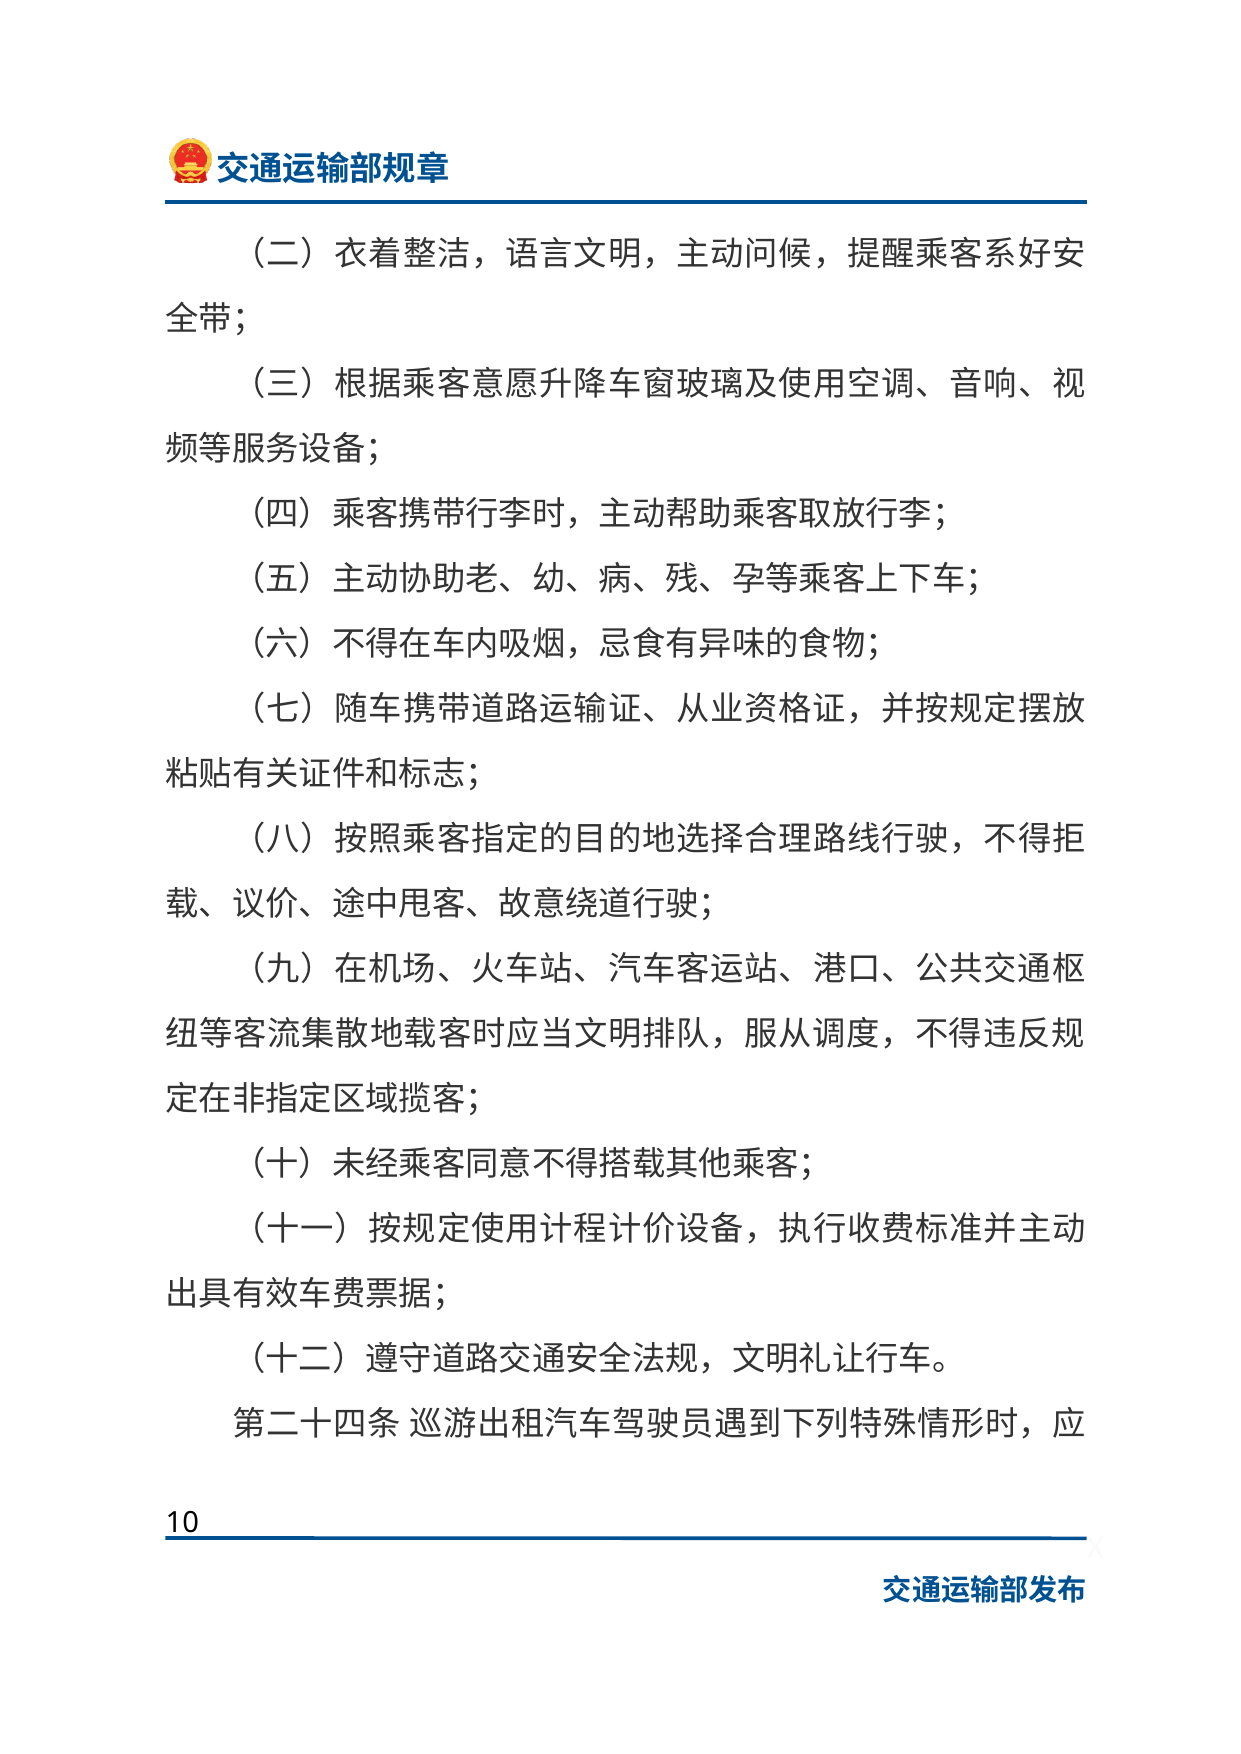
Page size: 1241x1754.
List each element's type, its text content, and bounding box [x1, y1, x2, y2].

text （十）未经乘客同意不得搭载其他乘客； [165, 1129, 1087, 1194]
text （八）按照乘客指定的目的地选择合理路线行驶，不得拒载、议价、途中甩客、故意绕道行驶； [165, 804, 1087, 934]
text （二）衣着整洁，语言文明，主动问候，提醒乘客系好安全带； [165, 219, 1087, 349]
text （三）根据乘客意愿升降车窗玻璃及使用空调、音响、视频等服务设备； [165, 349, 1087, 479]
text （六）不得在车内吸烟，忌食有异味的食物； [165, 609, 1087, 674]
text （十一）按规定使用计程计价设备，执行收费标准并主动出具有效车费票据； [165, 1194, 1087, 1324]
text 第二十四条 巡游出租汽车驾驶员遇到下列特殊情形时，应当按照下列方式办理： [165, 1389, 1087, 1454]
text （九）在机场、火车站、汽车客运站、港口、公共交通枢纽等客流集散地载客时应当文明排队，服从调度，不得违反规定在非指定区域揽客； [165, 1055, 1087, 1129]
text （十二）遵守道路交通安全法规，文明礼让行车。 [165, 1324, 1087, 1389]
text （四）乘客携带行李时，主动帮助乘客取放行李； [165, 479, 1087, 544]
text （九）在机场、火车站、汽车客运站、港口、公共交通枢纽等客流集散地载客时应当文明排队，服从调度，不得违反规定在非指定区域揽客； [165, 934, 1087, 1007]
picture [165, 136, 216, 187]
text （七）随车携带道路运输证、从业资格证，并按规定摆放、粘贴有关证件和标志； [165, 674, 1087, 804]
text （五）主动协助老、幼、病、残、孕等乘客上下车； [165, 544, 1087, 609]
